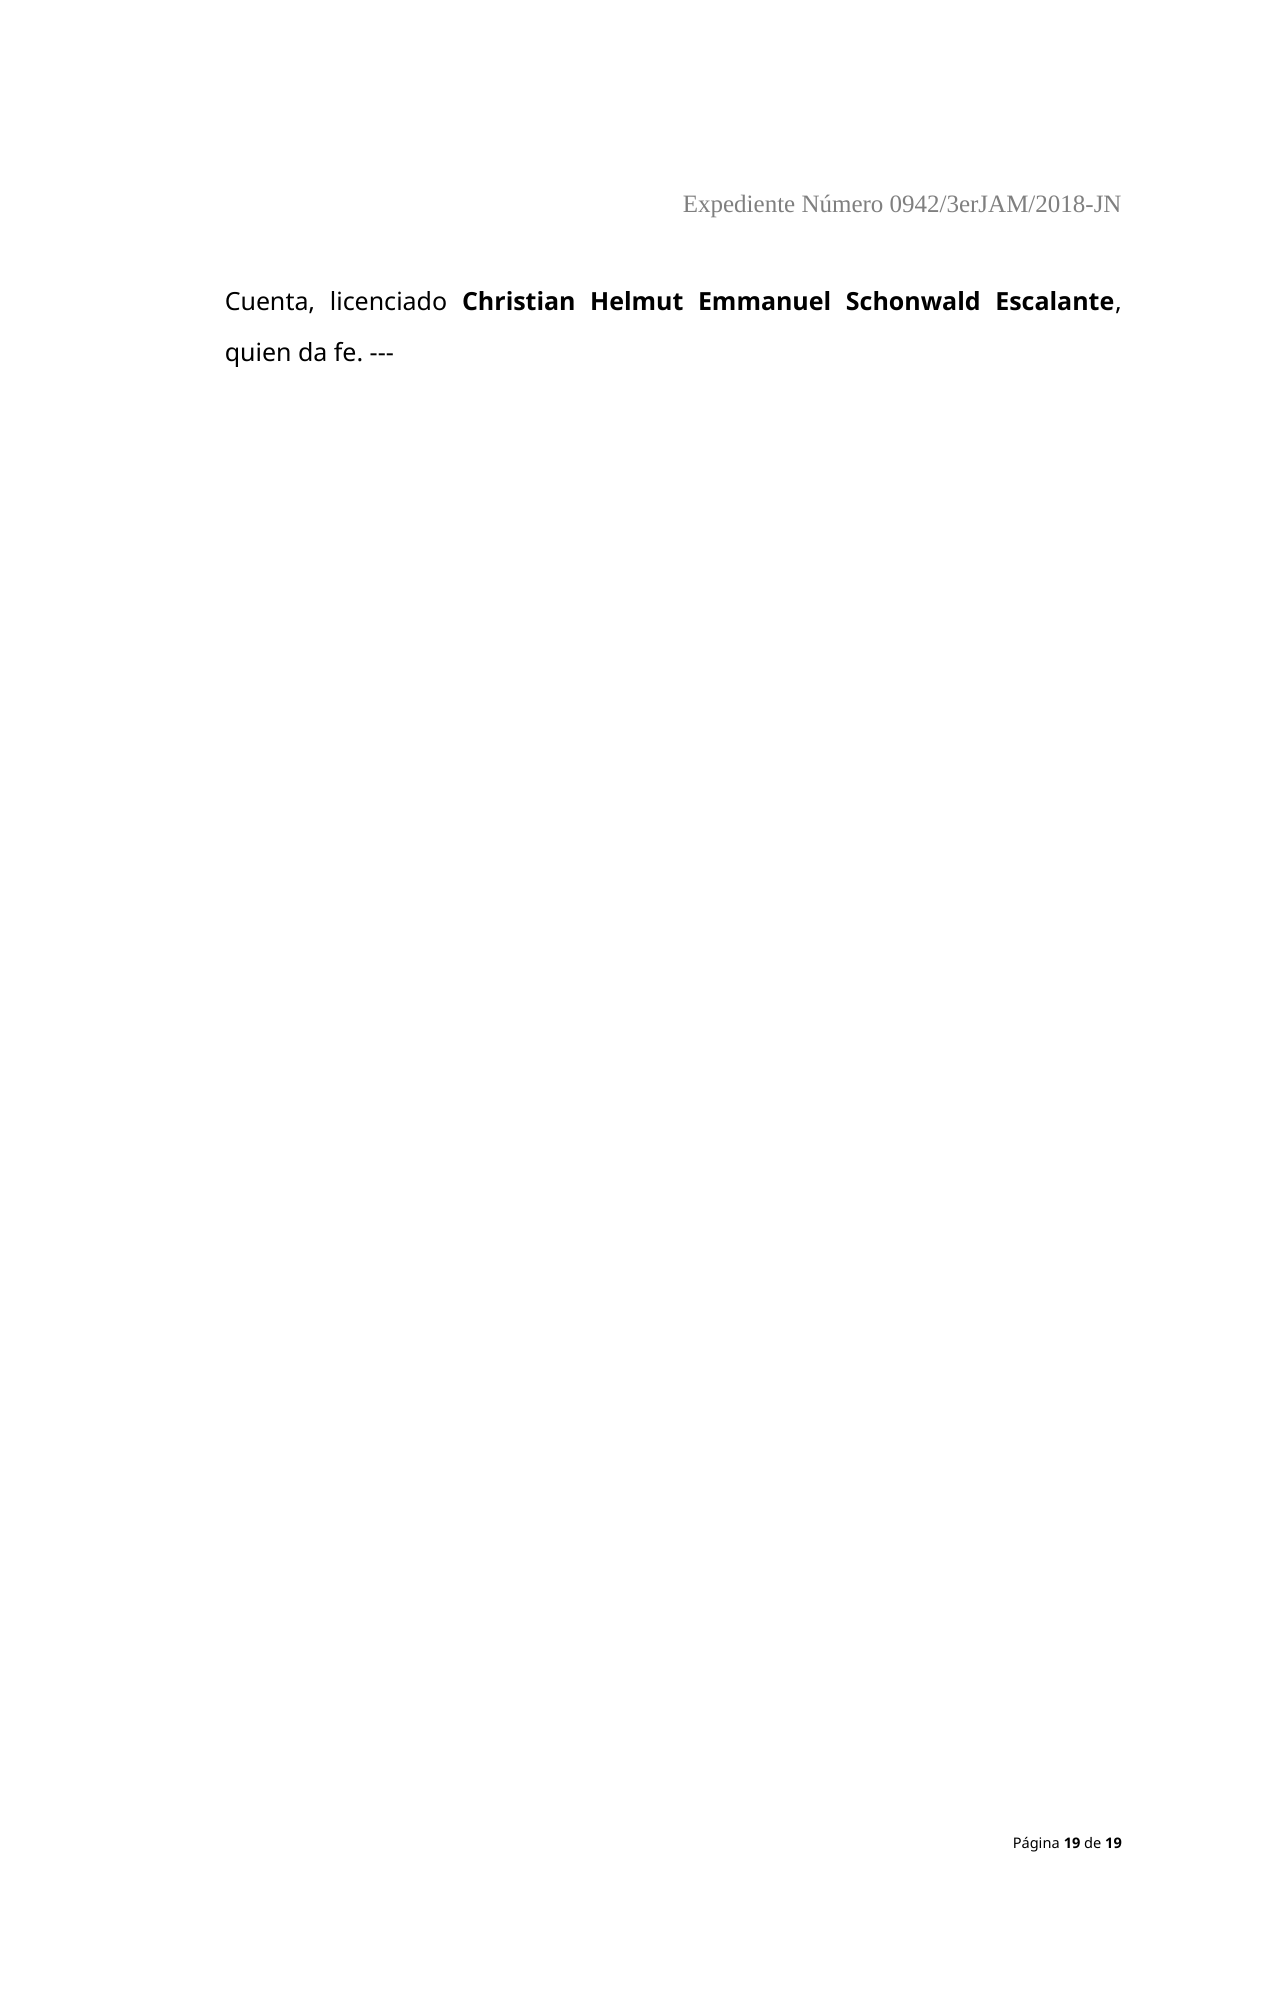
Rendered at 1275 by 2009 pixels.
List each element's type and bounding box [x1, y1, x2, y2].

text [224, 283, 1121, 369]
